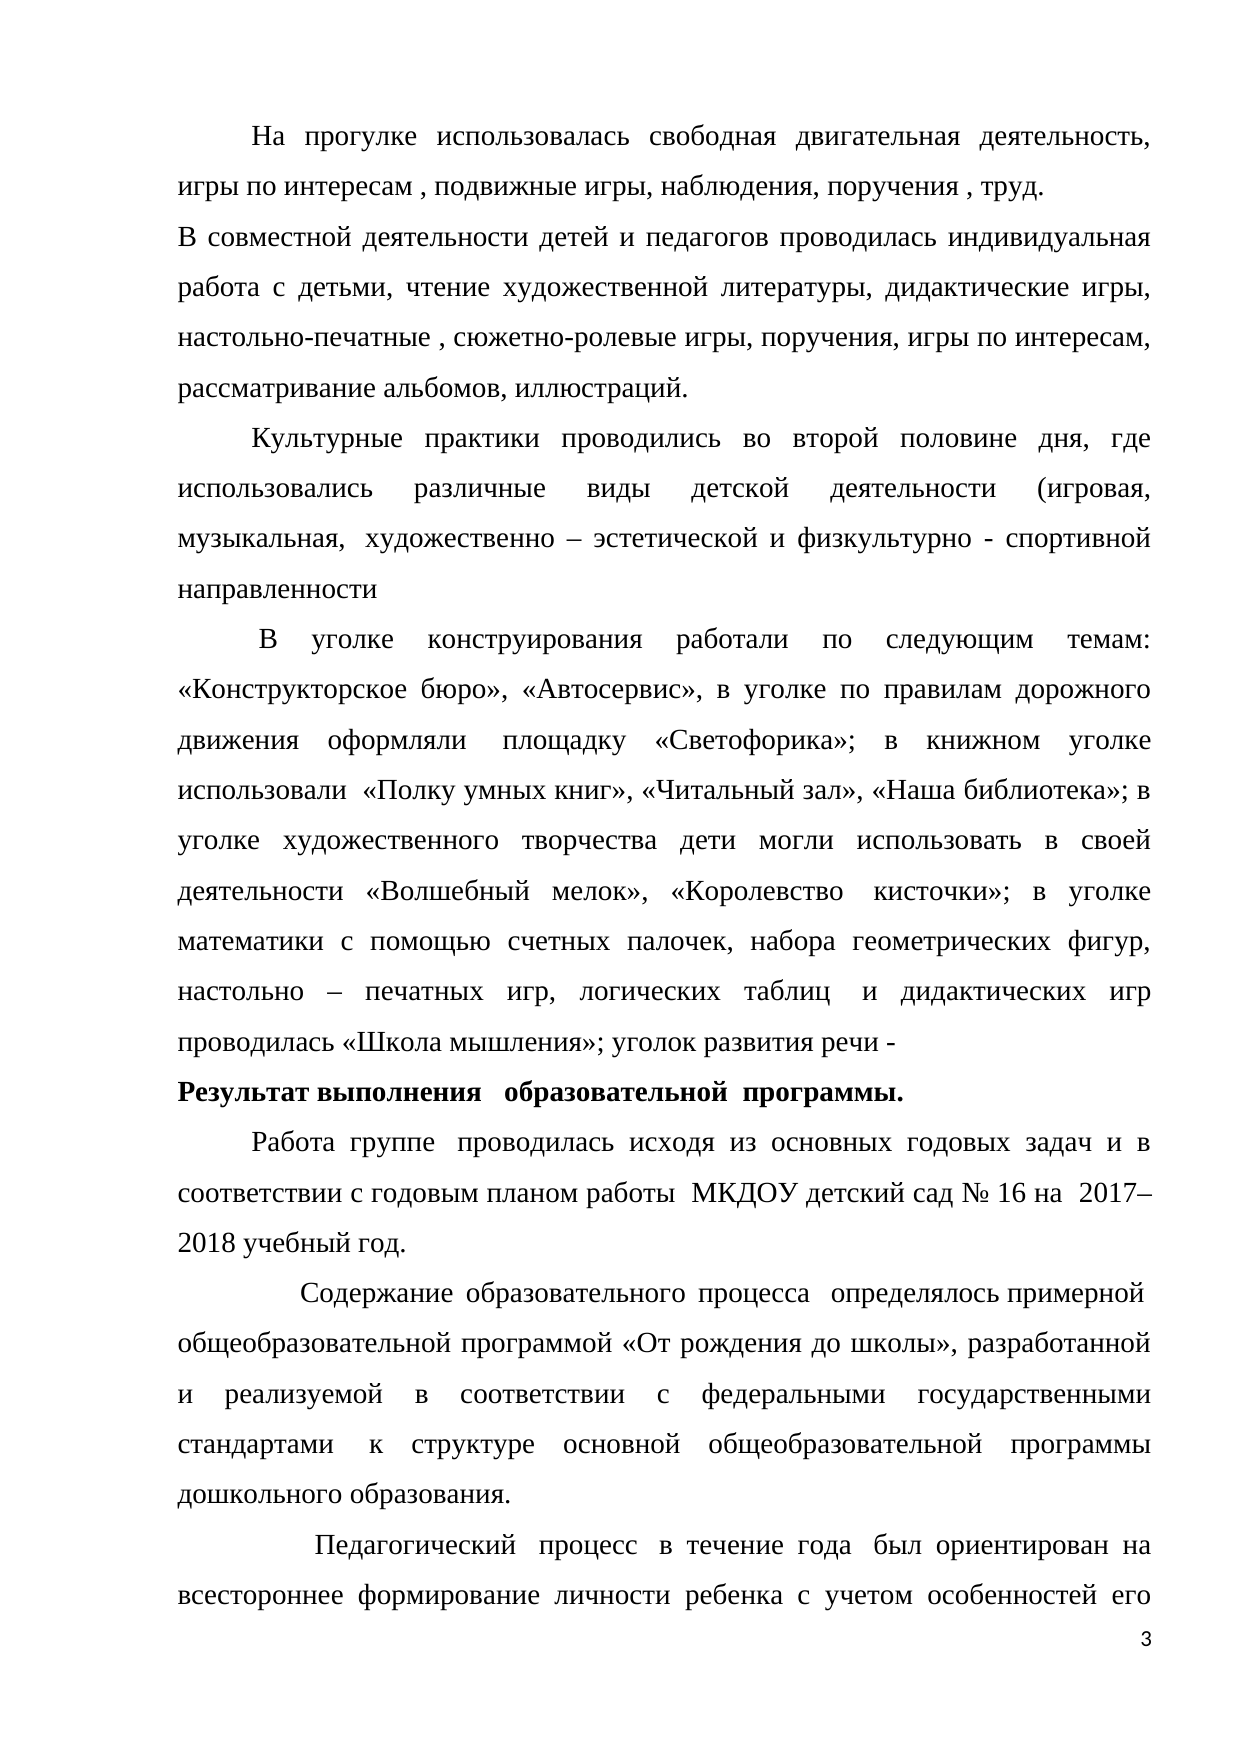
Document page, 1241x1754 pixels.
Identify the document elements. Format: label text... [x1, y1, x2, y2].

text На прогулке использовалась свободная двигательная деятельность, игры по интересам , подвижные игры, наблюдения, поручения , труд. [177, 118, 1152, 202]
text В совместной деятельности детей и педагогов проводилась индивидуальная работа с детьми, чтение художественной литературы, дидактические игры, настольно-печатные , сюжетно-ролевые игры, поручения, игры по интересам, рассматривание альбомов, иллюстраций. [177, 219, 1152, 403]
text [177, 1124, 1152, 1611]
text Культурные практики проводились во второй половине дня, где использовались различные виды детской деятельности (игровая, музыкальная, художественно – эстетической и физкультурно - спортивной направленности [177, 420, 1152, 604]
text В уголке конструирования работали по следующим темам: «Конструкторское бюро», «Автосервис», в уголке по правилам дорожного движения оформляли площадку «Светофорика»; в книжном уголке использовали «Полку умных книг», «Читальный зал», «Наша библиотека»; в уголке художественного творчества дети могли использовать в своей деятельности «Волшебный мелок», «Королевство кисточки»; в уголке математики с помощью счетных палочек, набора геометрических фигур, настольно – печатных игр, логических таблиц и дидактических игр проводилась «Школа мышления»; уголок развития речи - [177, 621, 1152, 1057]
text Результат выполнения образовательной программы. [177, 1074, 1152, 1108]
